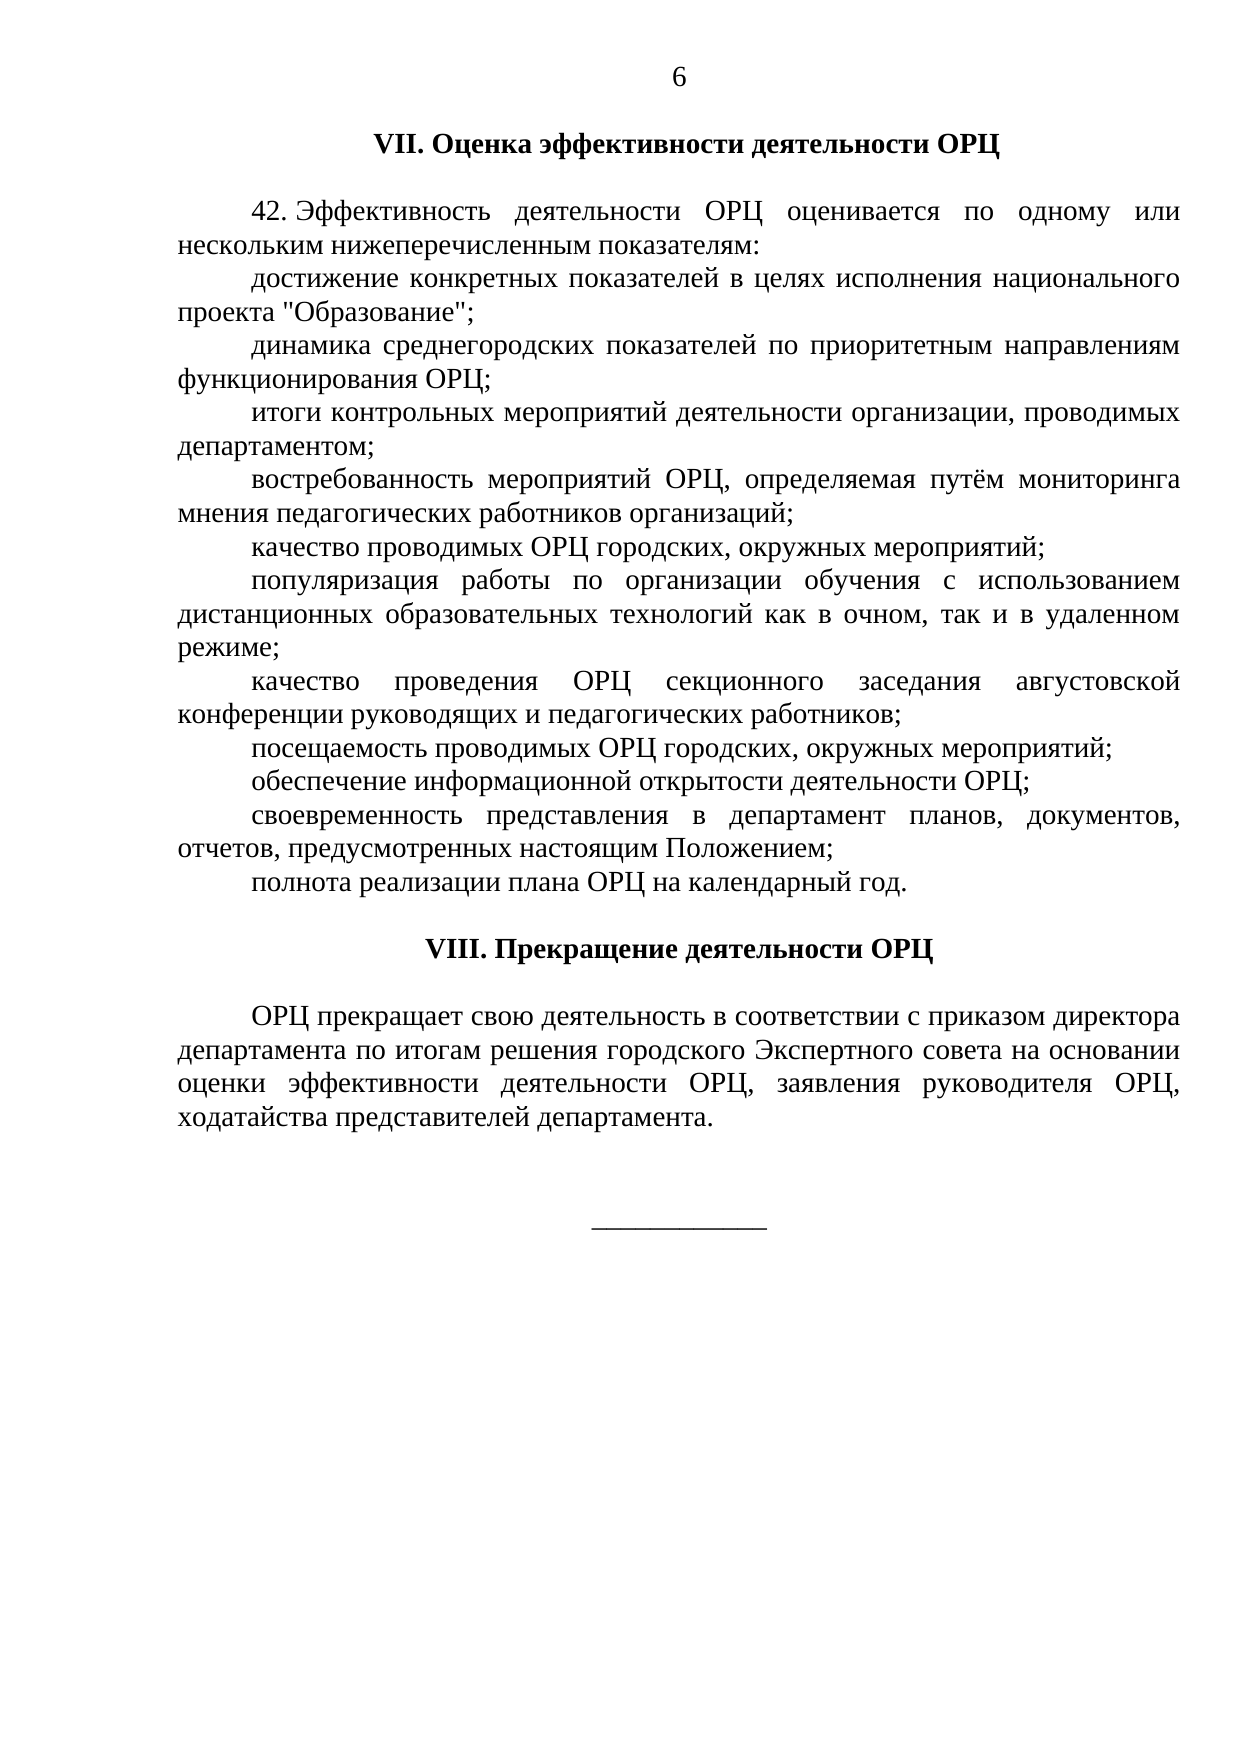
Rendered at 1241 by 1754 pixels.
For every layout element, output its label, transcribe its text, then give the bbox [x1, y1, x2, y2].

text полнота реализации плана ОРЦ на календарный год. [177, 864, 1181, 898]
text 42. Эффективность деятельности ОРЦ оценивается по одному или нескольким нижеперечисленным показателям: [177, 193, 1181, 260]
text VII. Оценка эффективности деятельности ОРЦ [177, 126, 1181, 160]
text обеспечение информационной открытости деятельности ОРЦ; [177, 763, 1181, 797]
text качество проведения ОРЦ секционного заседания августовской конференции руководящих и педагогических работников; [177, 663, 1181, 730]
text ОРЦ прекращает свою деятельность в соответствии с приказом директора департамента по итогам решения городского Экспертного совета на основании оценки эффективности деятельности ОРЦ, заявления руководителя ОРЦ, ходатайства представителей департамента. [177, 998, 1181, 1132]
text востребованность мероприятий ОРЦ, определяемая путём мониторинга мнения педагогических работников организаций; [177, 462, 1181, 529]
text посещаемость проводимых ОРЦ городских, окружных мероприятий; [177, 730, 1181, 763]
text достижение конкретных показателей в целях исполнения национального проекта "Образование"; [177, 260, 1181, 327]
text ____________ [177, 1199, 1181, 1233]
text качество проводимых ОРЦ городских, окружных мероприятий; [177, 529, 1181, 562]
text VIII. Прекращение деятельности ОРЦ [177, 931, 1181, 965]
text популяризация работы по организации обучения с использованием дистанционных образовательных технологий как в очном, так и в удаленном режиме; [177, 562, 1181, 663]
text своевременность представления в департамент планов, документов, отчетов, предусмотренных настоящим Положением; [177, 797, 1181, 864]
text динамика среднегородских показателей по приоритетным направлениям функционирования ОРЦ; [177, 327, 1181, 394]
text итоги контрольных мероприятий деятельности организации, проводимых департаментом; [177, 394, 1181, 462]
